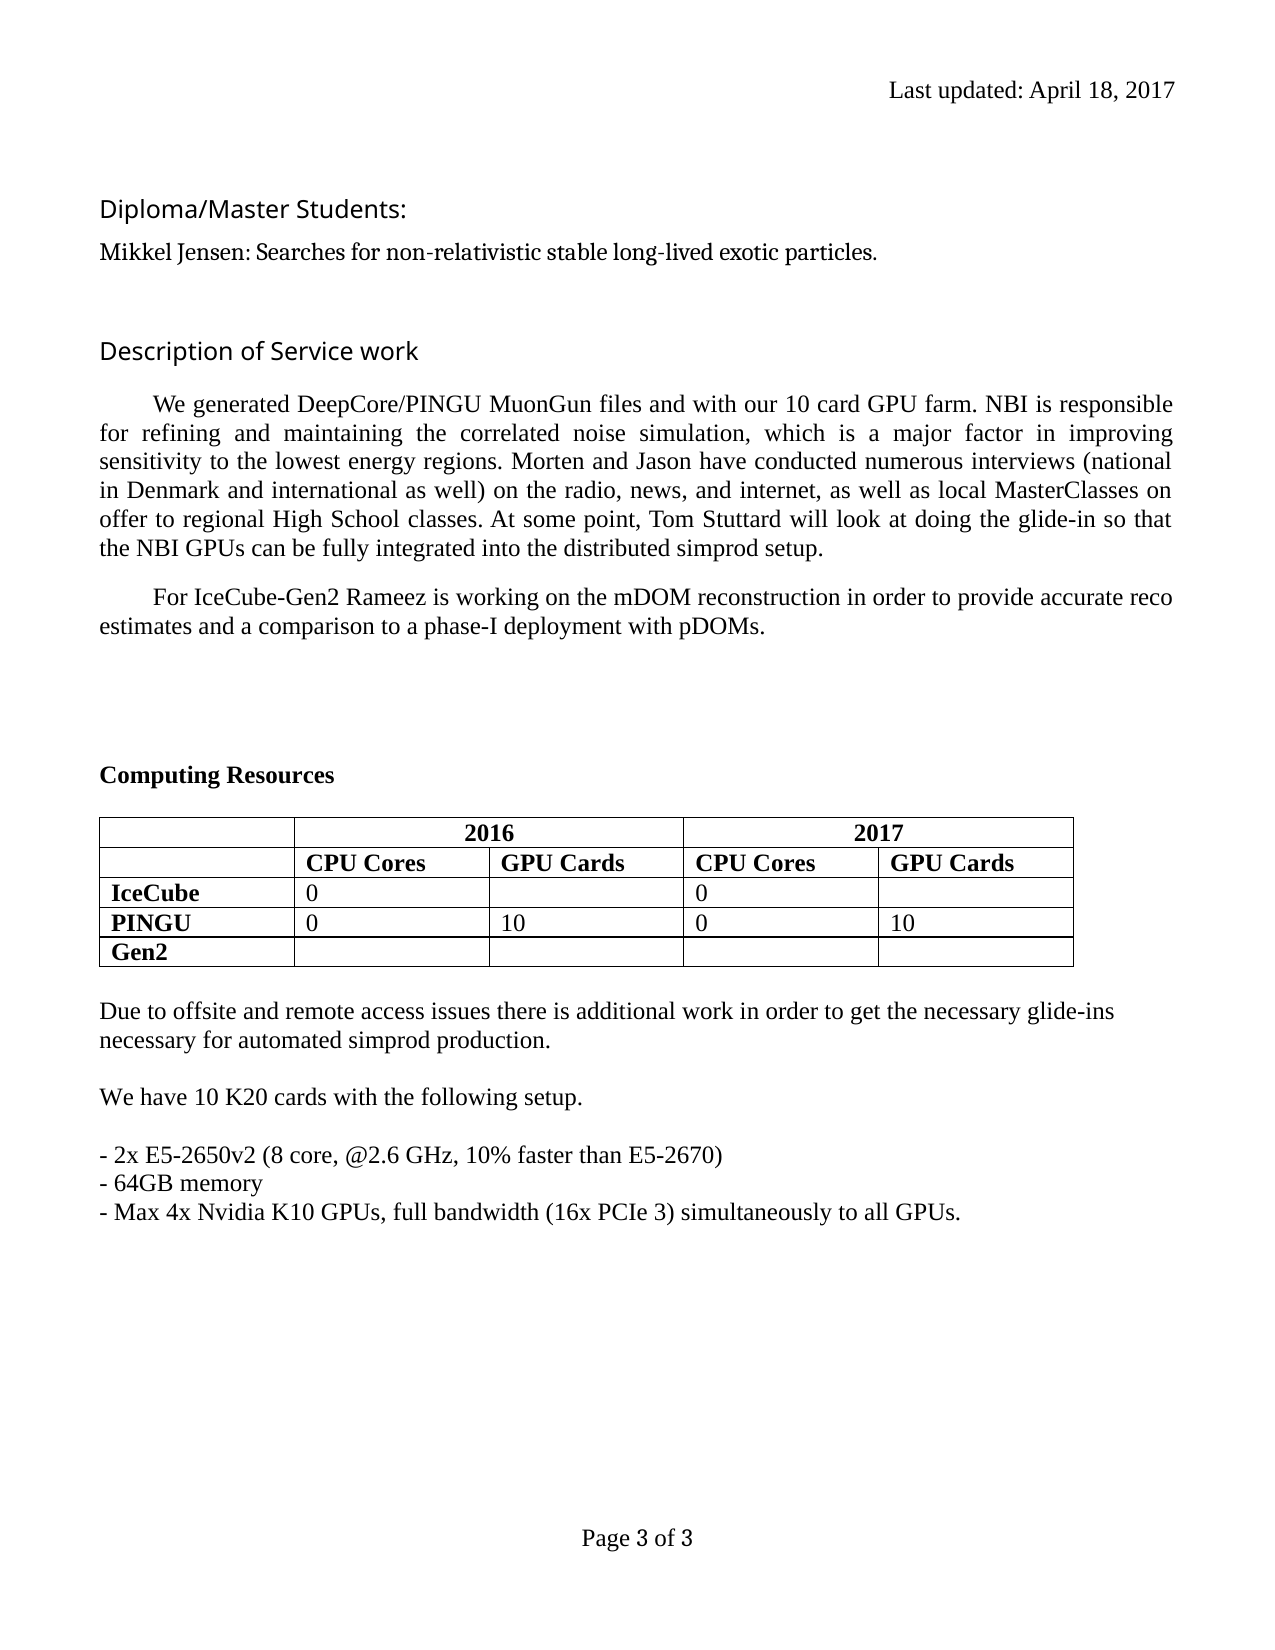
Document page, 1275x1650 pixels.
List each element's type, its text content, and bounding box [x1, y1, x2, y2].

table_cell 10 [879, 908, 1073, 936]
table_cell [879, 938, 1073, 966]
table_cell CPU Cores [295, 848, 489, 877]
table_cell GPU Cards [879, 848, 1073, 877]
text For IceCube-Gen2 Rameez is working on the mDOM reconstruction in order to provide accurate reco estimates and a comparison to a phase-I deployment with pDOMs. [99, 582, 1174, 640]
text Mikkel Jensen: Searches for non-relativistic stable long-lived exotic particles. [99, 238, 1175, 267]
table_cell 10 [490, 908, 683, 936]
table_cell 0 [684, 908, 878, 936]
table_cell [490, 938, 683, 966]
table_cell PINGU [100, 908, 294, 936]
text - 64GB memory [99, 1168, 1175, 1197]
text Due to offsite and remote access issues there is additional work in order to get the necessary glide-ins necessary for automated simprod production. [99, 996, 1175, 1053]
table_cell 0 [295, 908, 489, 936]
table_cell [295, 938, 489, 966]
table_cell [879, 878, 1073, 907]
table_cell [490, 878, 683, 907]
text - 2x E5-2650v2 (8 core, @2.6 GHz, 10% faster than E5-2670) [99, 1140, 1175, 1168]
text We have 10 K20 cards with the following setup. [99, 1082, 1175, 1111]
table_cell 0 [684, 878, 878, 907]
table_cell CPU Cores [684, 848, 878, 877]
table_cell GPU Cards [490, 848, 683, 877]
table_header 2017 [684, 818, 1073, 847]
text We generated DeepCore/PINGU MuonGun files and with our 10 card GPU farm. NBI is responsible for refining and maintaining the correlated noise simulation, which is a major factor in improving sensitivity to the lowest energy regions. Morten and Jason have conducted numerous interviews (national in Denmark and international as well) on the radio, news, and internet, as well as local MasterClasses on offer to regional High School classes. At some point, Tom Stuttard will look at doing the glide-in so that the NBI GPUs can be fully integrated into the distributed simprod setup. [99, 389, 1174, 561]
table_cell 0 [295, 878, 489, 907]
text - Max 4x Nvidia K10 GPUs, full bandwidth (16x PCIe 3) simultaneously to all GPUs. [99, 1197, 1175, 1226]
table_header [100, 818, 294, 847]
table_cell [100, 848, 294, 877]
text Diploma/Master Students: [99, 191, 1175, 225]
table_header 2016 [295, 818, 683, 847]
text Description of Service work [99, 334, 1175, 368]
text Computing Resources [99, 760, 1175, 788]
table_cell [684, 938, 878, 966]
table_cell Gen2 [100, 938, 294, 966]
table_cell IceCube [100, 878, 294, 907]
